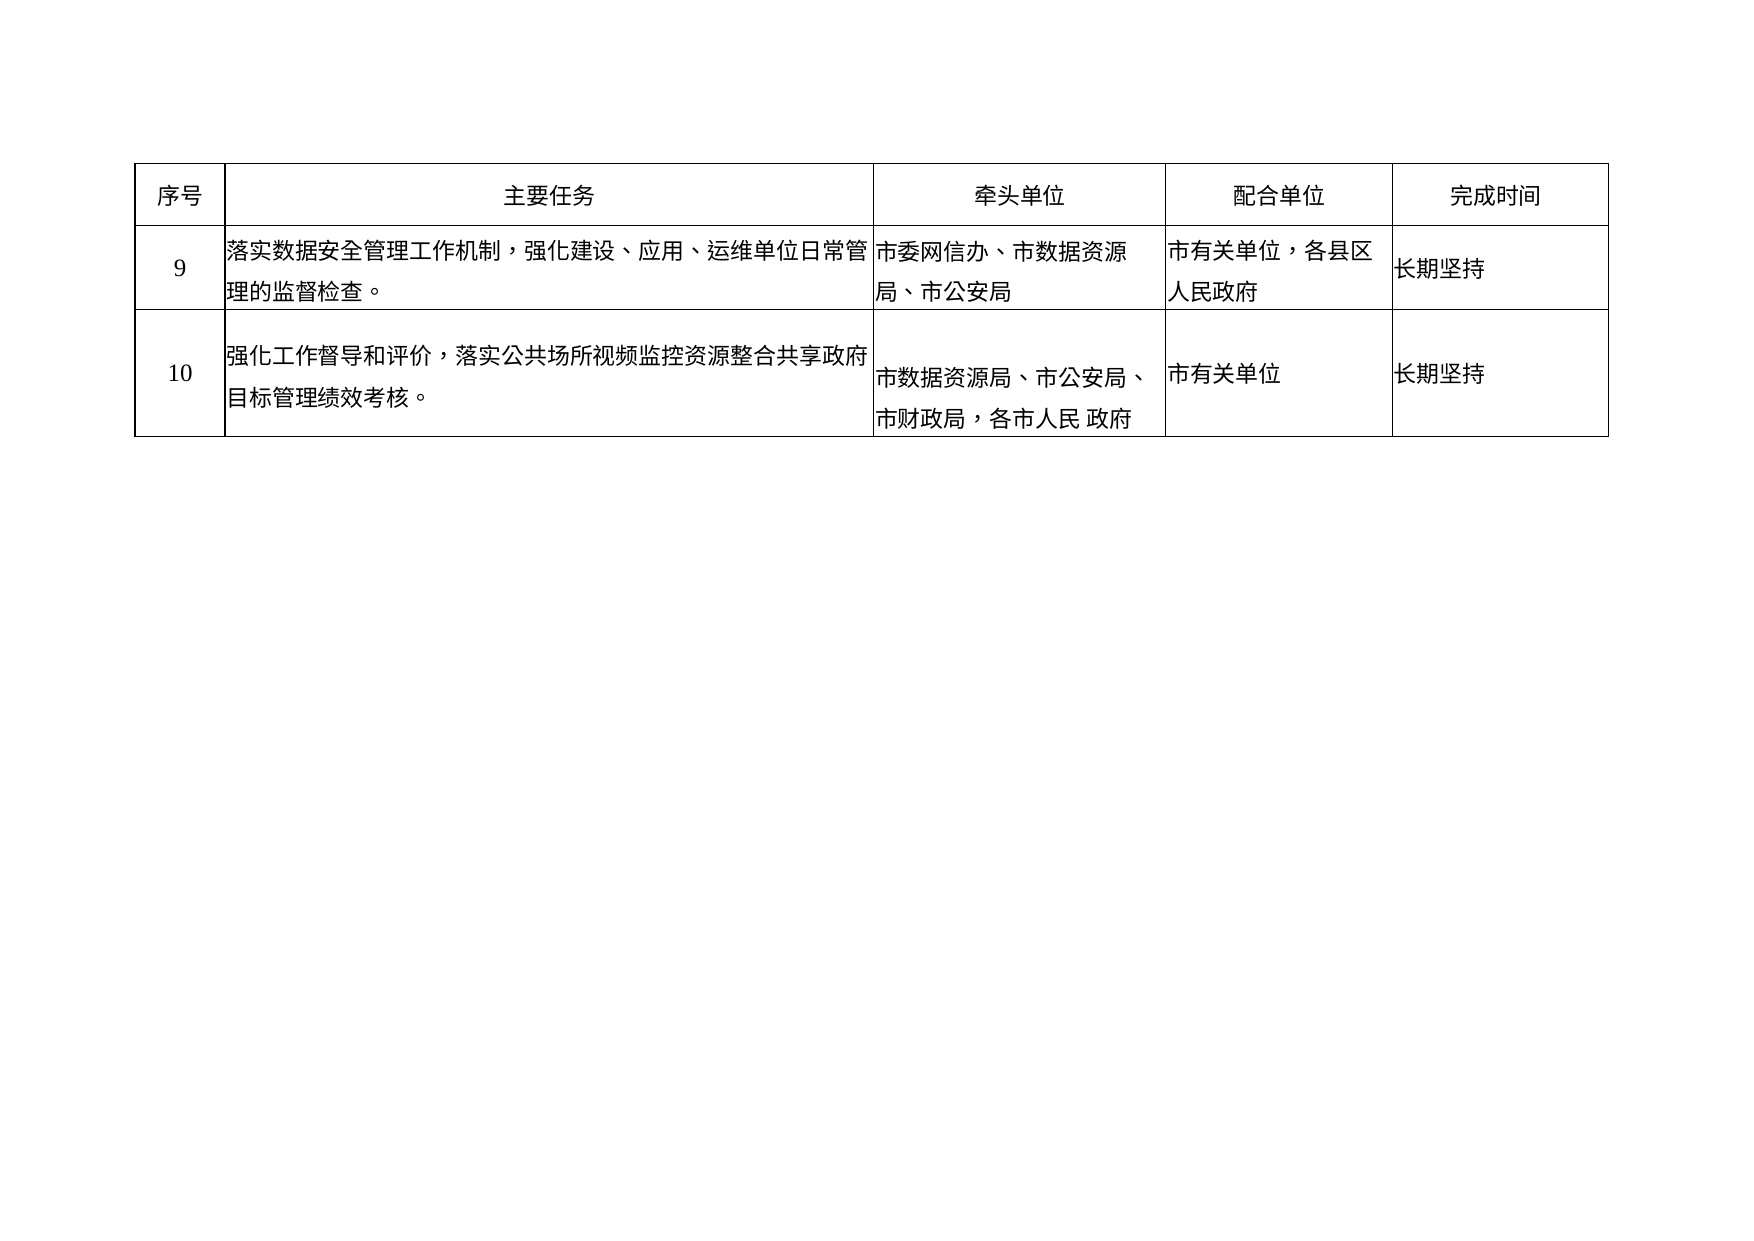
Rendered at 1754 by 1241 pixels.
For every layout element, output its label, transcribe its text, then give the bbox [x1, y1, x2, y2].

table_cell 市委网信办、市数据资源局、市公安局 [874, 226, 1165, 309]
table_cell 长期坚持 [1393, 310, 1608, 436]
table_cell 强化工作督导和评价，落实公共场所视频监控资源整合共享政府目标管理绩效考核。 [226, 310, 873, 436]
table_header 牵头单位 [874, 164, 1165, 225]
table_cell 长期坚持 [1393, 226, 1608, 309]
table_cell 10 [136, 310, 224, 436]
table_header 主要任务 [226, 164, 873, 225]
table_header 完成时间 [1393, 164, 1608, 225]
table_cell 市数据资源局、市公安局、市财政局，各市人民 政府 [874, 310, 1165, 436]
table_cell 9 [136, 226, 224, 309]
table_header 配合单位 [1166, 164, 1392, 225]
table_cell 市有关单位 [1166, 310, 1392, 436]
table_cell 市有关单位，各县区人民政府 [1166, 226, 1392, 309]
table_header 序号 [136, 164, 224, 225]
table_cell 落实数据安全管理工作机制，强化建设、应用、运维单位日常管理的监督检查。 [226, 226, 873, 309]
